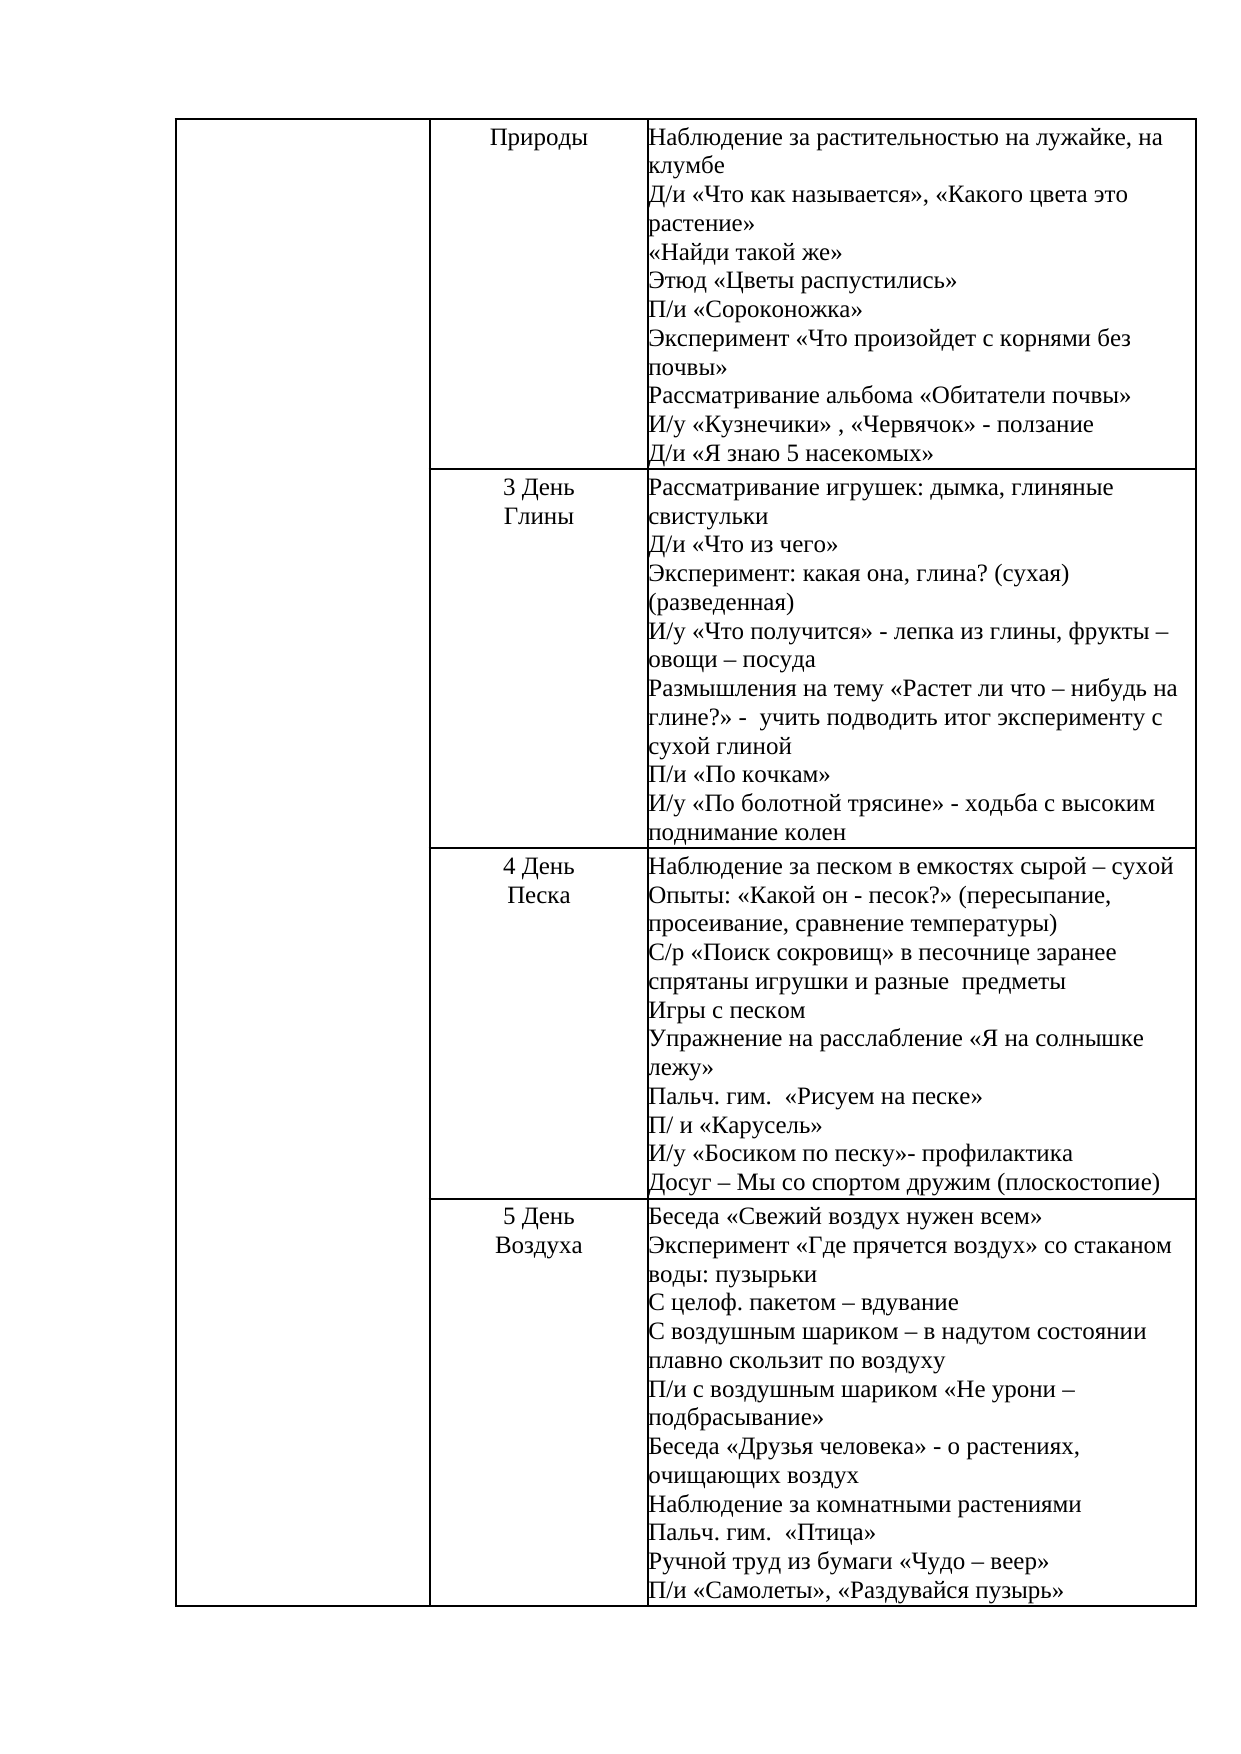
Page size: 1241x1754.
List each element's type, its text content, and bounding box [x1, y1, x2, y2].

table_cell 3 День Глины [431, 470, 647, 847]
table_cell Рассматривание игрушек: дымка, глиняные свистульки Д/и «Что из чего» Эксперимент: какая она, глина? (сухая) (разведенная) И/у «Что получится» - лепка из глины, фрукты – овощи – посуда Размышления на тему «Растет ли что – нибудь на глине?» - учить подводить итог эксперименту с сухой глиной П/и «По кочкам» И/у «По болотной трясине» - ходьба с высоким поднимание колен [649, 470, 1195, 847]
table_cell Наблюдение за песком в емкостях сырой – сухой Опыты: «Какой он - песок?» (пересыпание, просеивание, сравнение температуры) С/р «Поиск сокровищ» в песочнице заранее спрятаны игрушки и разные предметы Игры с песком Упражнение на расслабление «Я на солнышке лежу» Пальч. гим. «Рисуем на песке» П/ и «Карусель» И/у «Босиком по песку»- профилактика Досуг – Мы со спортом дружим (плоскостопие) [649, 849, 1195, 1197]
table_cell 2 День Природы [431, 120, 647, 468]
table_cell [649, 1200, 1195, 1605]
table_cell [649, 120, 1195, 468]
table_cell 5 День Воздуха [431, 1200, 647, 1605]
table_cell 4 День Песка [431, 849, 647, 1197]
